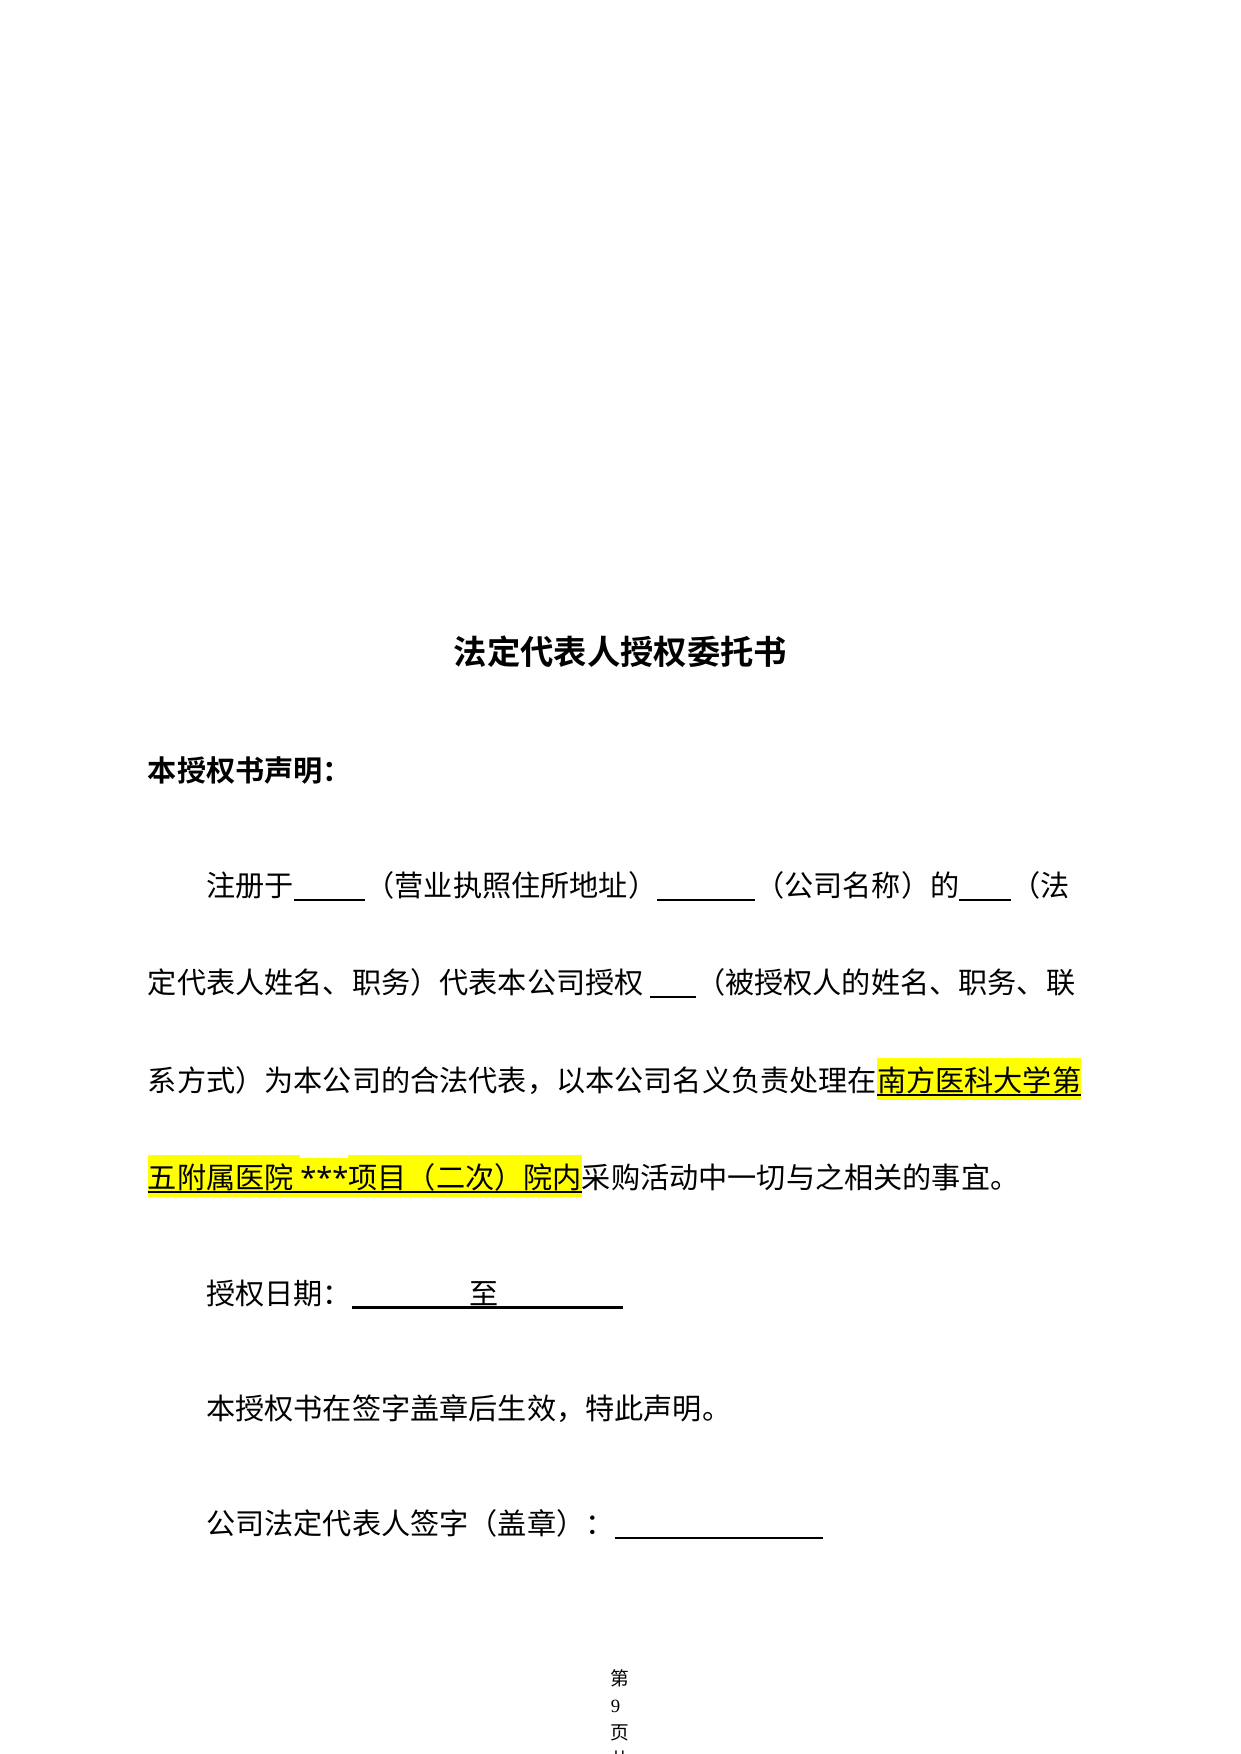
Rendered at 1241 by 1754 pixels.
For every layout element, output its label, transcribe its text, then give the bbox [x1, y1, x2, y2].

text 本授权书在签字盖章后生效，特此声明。 [148, 1374, 1092, 1439]
text 本授权书声明： [148, 736, 1092, 801]
text 注册于 （营业执照住所地址） （公司名称）的 （法定代表人姓名、职务）代表本公司授权 （被授权人的姓名、职务、联系方式）为本公司的合法代表，以本公司名义负责处理在南方医科大学第五附属医院 ***项目（二次）院内采购活动中一切与之相关的事宜。 [148, 851, 1092, 1208]
text 公司法定代表人签字（盖章）： [148, 1489, 1092, 1554]
text 授权日期： 至 [148, 1259, 1092, 1324]
text 法定代表人授权委托书 [148, 617, 1092, 682]
